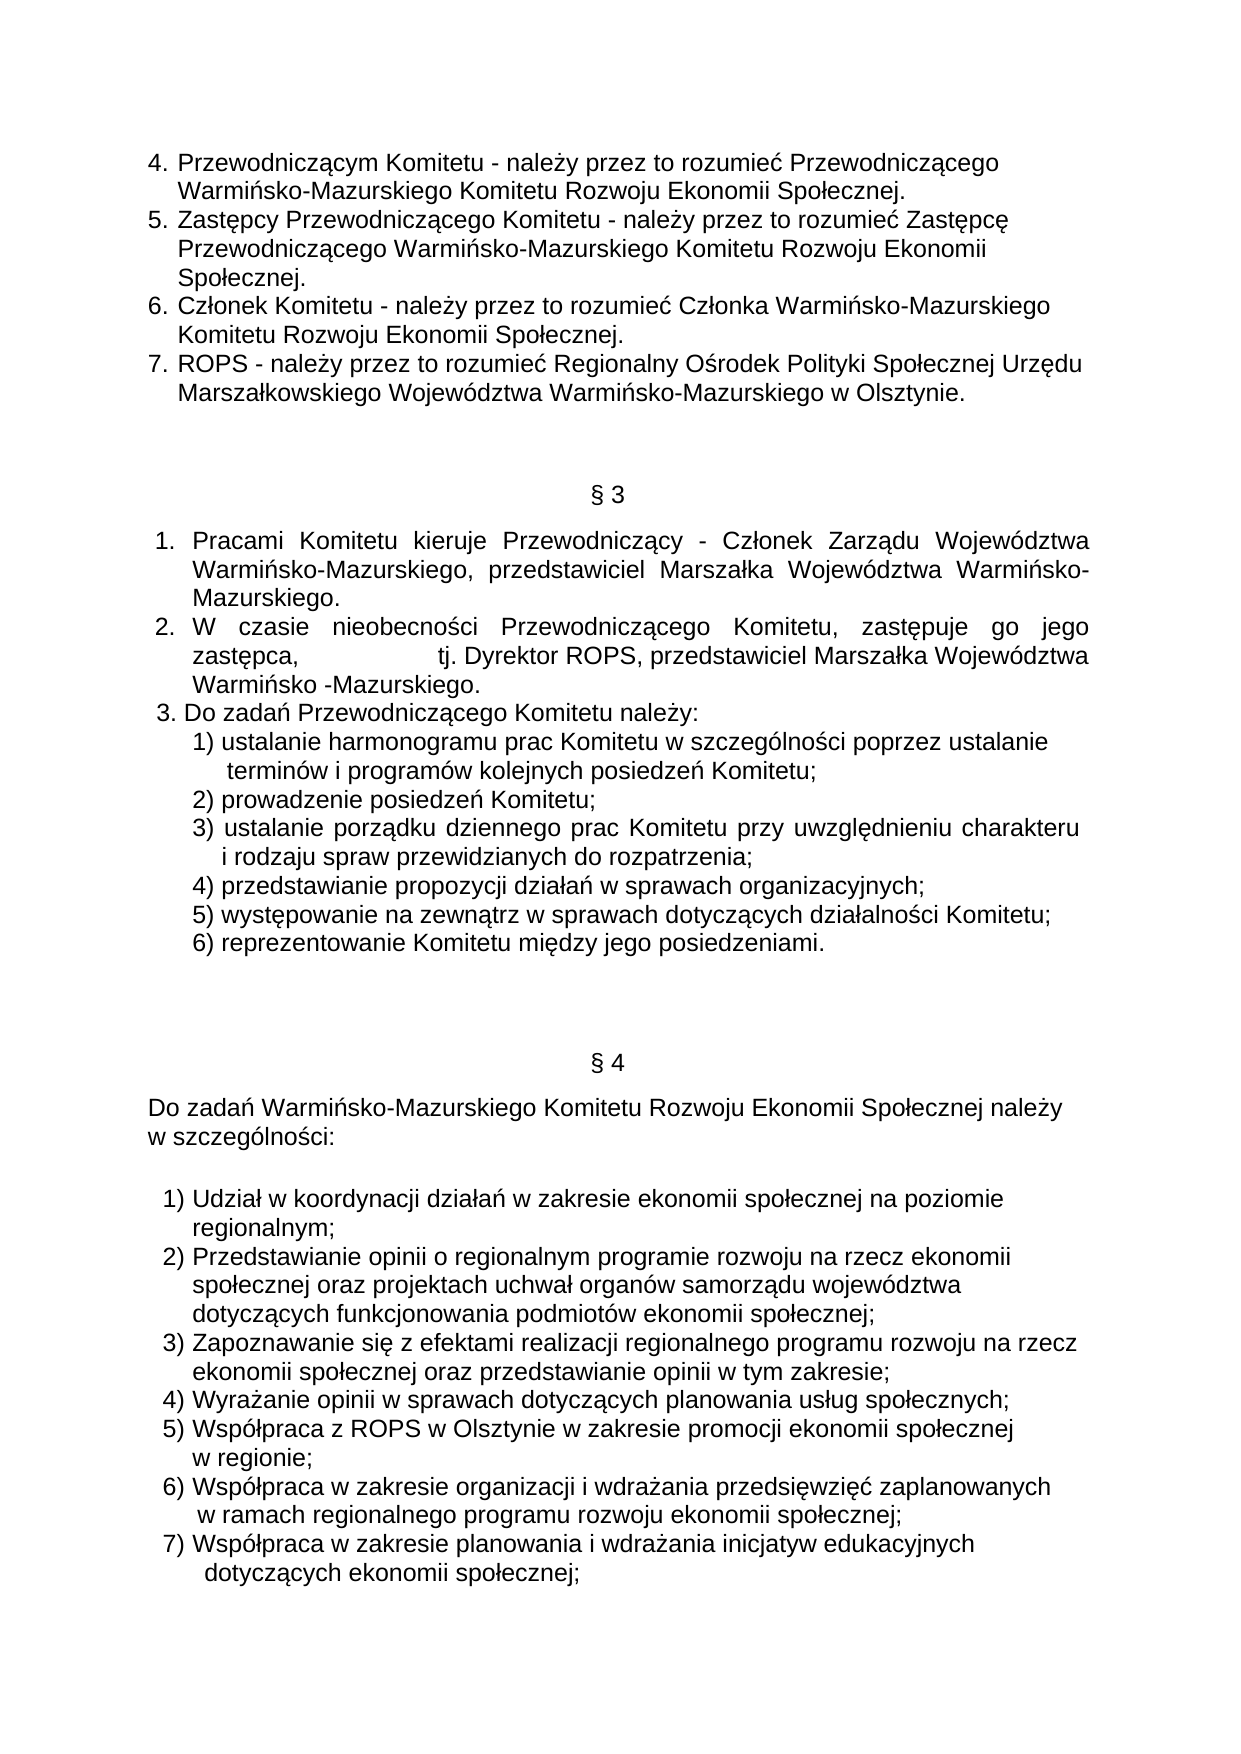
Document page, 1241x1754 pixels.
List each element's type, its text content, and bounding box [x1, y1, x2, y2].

text § 3 [590, 481, 1093, 509]
text § 4 [590, 1048, 1093, 1077]
list Współpraca w zakresie organizacji i wdrażania przedsięwzięć zaplanowanych [162, 1472, 1093, 1500]
list W czasie nieobecności Przewodniczącego Komitetu, zastępuje go jego zastępca, tj. Dyrektor ROPS, przedstawiciel Marszałka Województwa Warmińsko -Mazurskiego. [154, 612, 1091, 698]
text 4) przedstawianie propozycji działań w sprawach organizacyjnych; [192, 871, 1091, 900]
list Wyrażanie opinii w sprawach dotyczących planowania usług społecznych; [162, 1385, 1093, 1414]
list ROPS - należy przez to rozumieć Regionalny Ośrodek Polityki Społecznej Urzędu Marszałkowskiego Województwa Warmińsko-Mazurskiego w Olsztynie. [148, 349, 1091, 406]
text terminów i programów kolejnych posiedzeń Komitetu; [192, 756, 1091, 785]
text 1) ustalanie harmonogramu prac Komitetu w szczególności poprzez ustalanie [192, 727, 1091, 756]
text 5) występowanie na zewnątrz w sprawach dotyczących działalności Komitetu; [192, 900, 1091, 928]
list Zapoznawanie się z efektami realizacji regionalnego programu rozwoju na rzecz ekonomii społecznej oraz przedstawianie opinii w tym zakresie; [162, 1328, 1093, 1385]
list Współpraca z ROPS w Olsztynie w zakresie promocji ekonomii społecznej w regionie; [162, 1414, 1093, 1472]
list Zastępcy Przewodniczącego Komitetu - należy przez to rozumieć Zastępcę Przewodniczącego Warmińsko-Mazurskiego Komitetu Rozwoju Ekonomii Społecznej. [148, 205, 1091, 291]
list Przewodniczącym Komitetu - należy przez to rozumieć Przewodniczącego Warmińsko-Mazurskiego Komitetu Rozwoju Ekonomii Społecznej. [148, 148, 1091, 205]
list Członek Komitetu - należy przez to rozumieć Członka Warmińsko-Mazurskiego Komitetu Rozwoju Ekonomii Społecznej. [148, 291, 1091, 349]
list Pracami Komitetu kieruje Przewodniczący - Członek Zarządu Województwa Warmińsko-Mazurskiego, przedstawiciel Marszałka Województwa Warmińsko-Mazurskiego. [154, 526, 1091, 612]
list Przedstawianie opinii o regionalnym programie rozwoju na rzecz ekonomii społecznej oraz projektach uchwał organów samorządu województwa dotyczących funkcjonowania podmiotów ekonomii społecznej; [162, 1242, 1093, 1328]
text 3) ustalanie porządku dziennego prac Komitetu przy uwzględnieniu charakteru i rodzaju spraw przewidzianych do rozpatrzenia; [192, 813, 1091, 871]
text 3. Do zadań Przewodniczącego Komitetu należy: [156, 698, 1091, 727]
list w ramach regionalnego programu rozwoju ekonomii społecznej; [162, 1500, 1093, 1529]
text 2) prowadzenie posiedzeń Komitetu; [192, 785, 1091, 813]
text Do zadań Warmińsko-Mazurskiego Komitetu Rozwoju Ekonomii Społecznej należy w szczególności: [148, 1093, 1091, 1151]
list Współpraca w zakresie planowania i wdrażania inicjatyw edukacyjnych [162, 1529, 1093, 1558]
list Udział w koordynacji działań w zakresie ekonomii społecznej na poziomie regionalnym; [162, 1184, 1093, 1242]
text 6) reprezentowanie Komitetu między jego posiedzeniami. [192, 928, 1091, 957]
list dotyczących ekonomii społecznej; [162, 1558, 1093, 1587]
